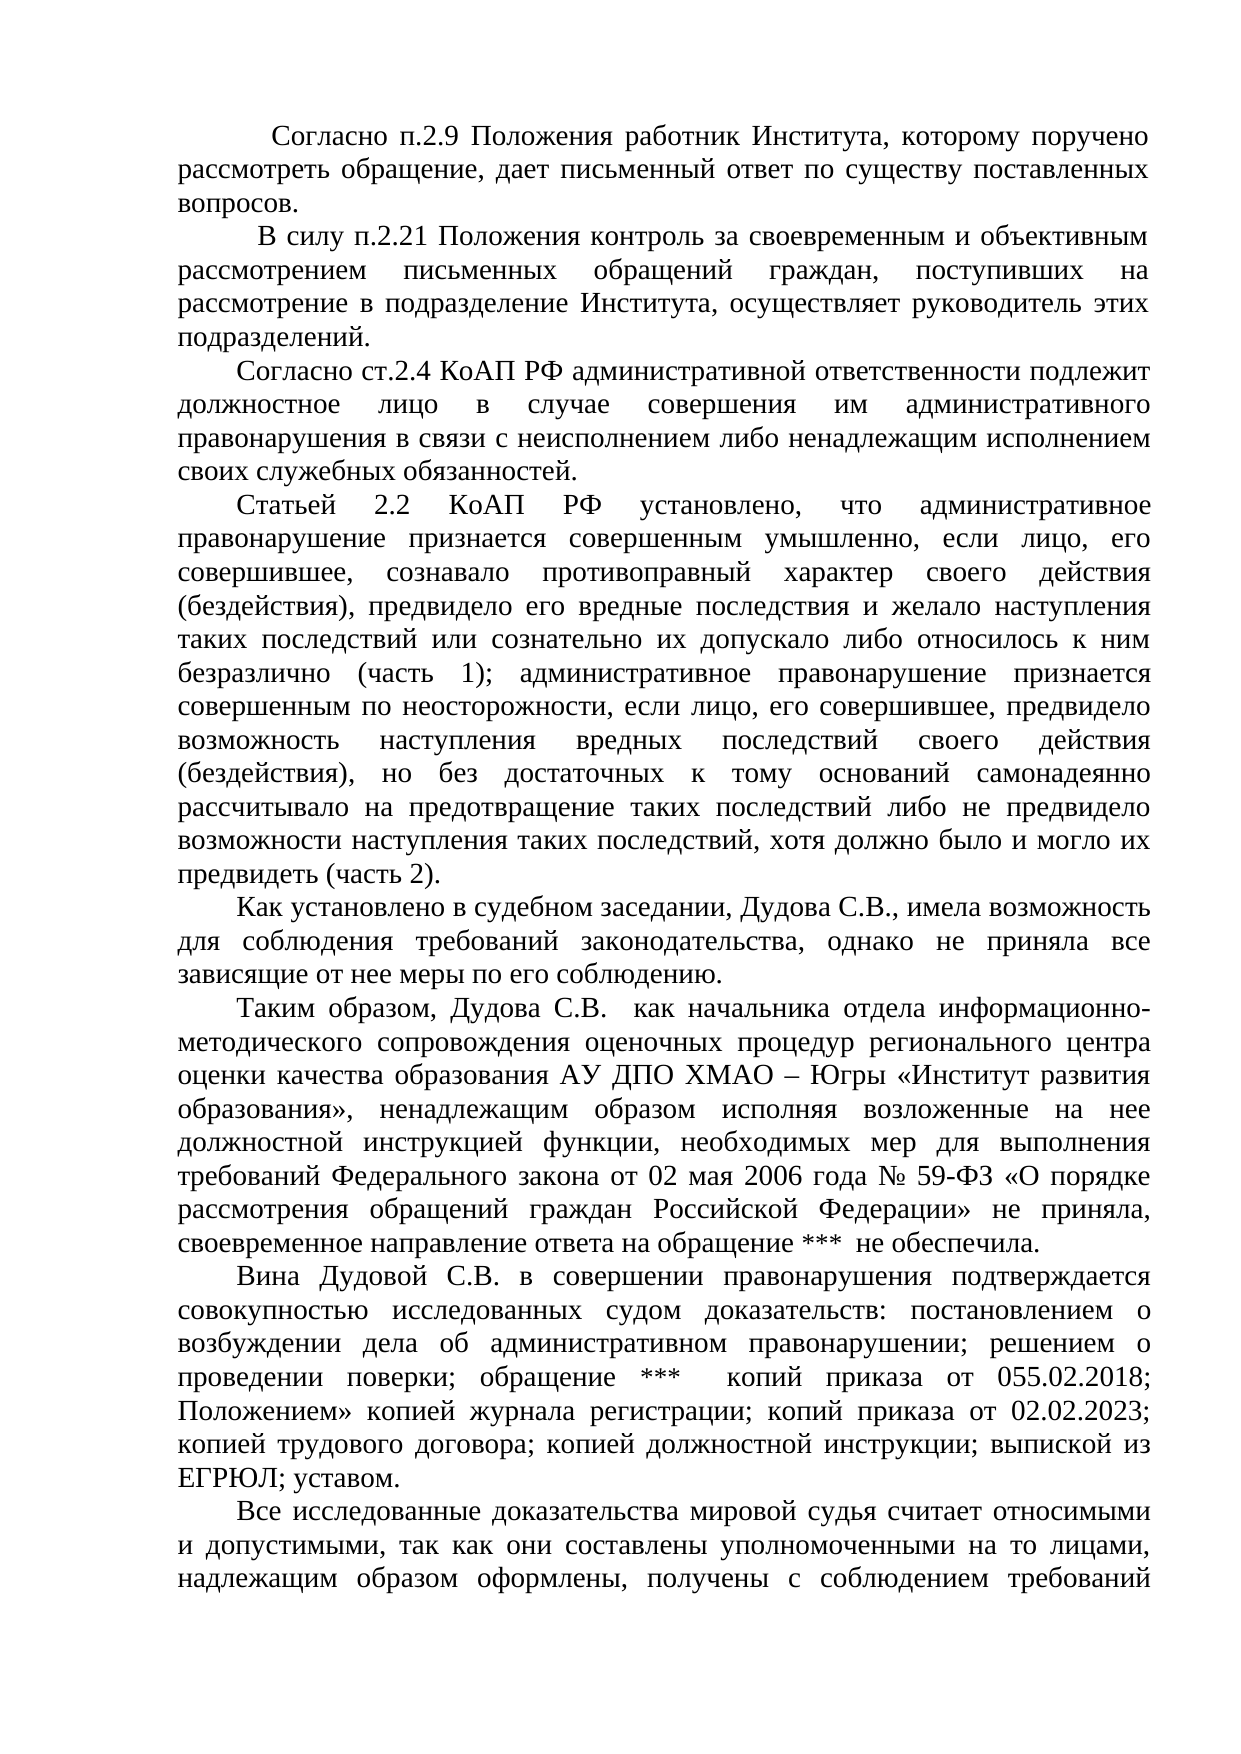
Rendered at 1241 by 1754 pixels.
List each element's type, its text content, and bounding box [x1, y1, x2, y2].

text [177, 1493, 1152, 1594]
text В силу п.2.21 Положения контроль за своевременным и объективным рассмотрением письменных обращений граждан, поступивших на рассмотрение в подразделение Института, осуществляет руководитель этих подразделений. [177, 219, 1149, 353]
text Статьей 2.2 КоАП РФ установлено, что административное правонарушение признается совершенным умышленно, если лицо, его совершившее, сознавало противоправный характер своего действия (бездействия), предвидело его вредные последствия и желало наступления таких последствий или сознательно их допускало либо относилось к ним безразлично (часть 1); административное правонарушение признается совершенным по неосторожности, если лицо, его совершившее, предвидело возможность наступления вредных последствий своего действия (бездействия), но без достаточных к тому оснований самонадеянно рассчитывало на предотвращение таких последствий либо не предвидело возможности наступления таких последствий, хотя должно было и могло их предвидеть (часть 2). [177, 487, 1152, 889]
text Вина Дудовой С.В. в совершении правонарушения подтверждается совокупностью исследованных судом доказательств: постановлением о возбуждении дела об административном правонарушении; решением о проведении поверки; обращение *** копий приказа от 055.02.2018; Положением» копией журнала регистрации; копий приказа от 02.02.2023; копией трудового договора; копией должностной инструкции; выпиской из ЕГРЮЛ; уставом. [177, 1258, 1152, 1493]
text Как установлено в судебном заседании, Дудова С.В., имела возможность для соблюдения требований законодательства, однако не приняла все зависящие от нее меры по его соблюдению. [177, 889, 1152, 990]
text Согласно п.2.9 Положения работник Института, которому поручено рассмотреть обращение, дает письменный ответ по существу поставленных вопросов. [177, 118, 1149, 219]
text Согласно ст.2.4 КоАП РФ административной ответственности подлежит должностное лицо в случае совершения им административного правонарушения в связи с неисполнением либо ненадлежащим исполнением своих служебных обязанностей. [177, 353, 1152, 487]
text Таким образом, Дудова С.В. как начальника отдела информационно-методического сопровождения оценочных процедур регионального центра оценки качества образования АУ ДПО ХМАО – Югры «Институт развития образования», ненадлежащим образом исполняя возложенные на нее должностной инструкцией функции, необходимых мер для выполнения требований Федерального закона от 02 мая 2006 года № 59-ФЗ «О порядке рассмотрения обращений граждан Российской Федерации» не приняла, своевременное направление ответа на обращение *** не обеспечила. [177, 990, 1152, 1258]
